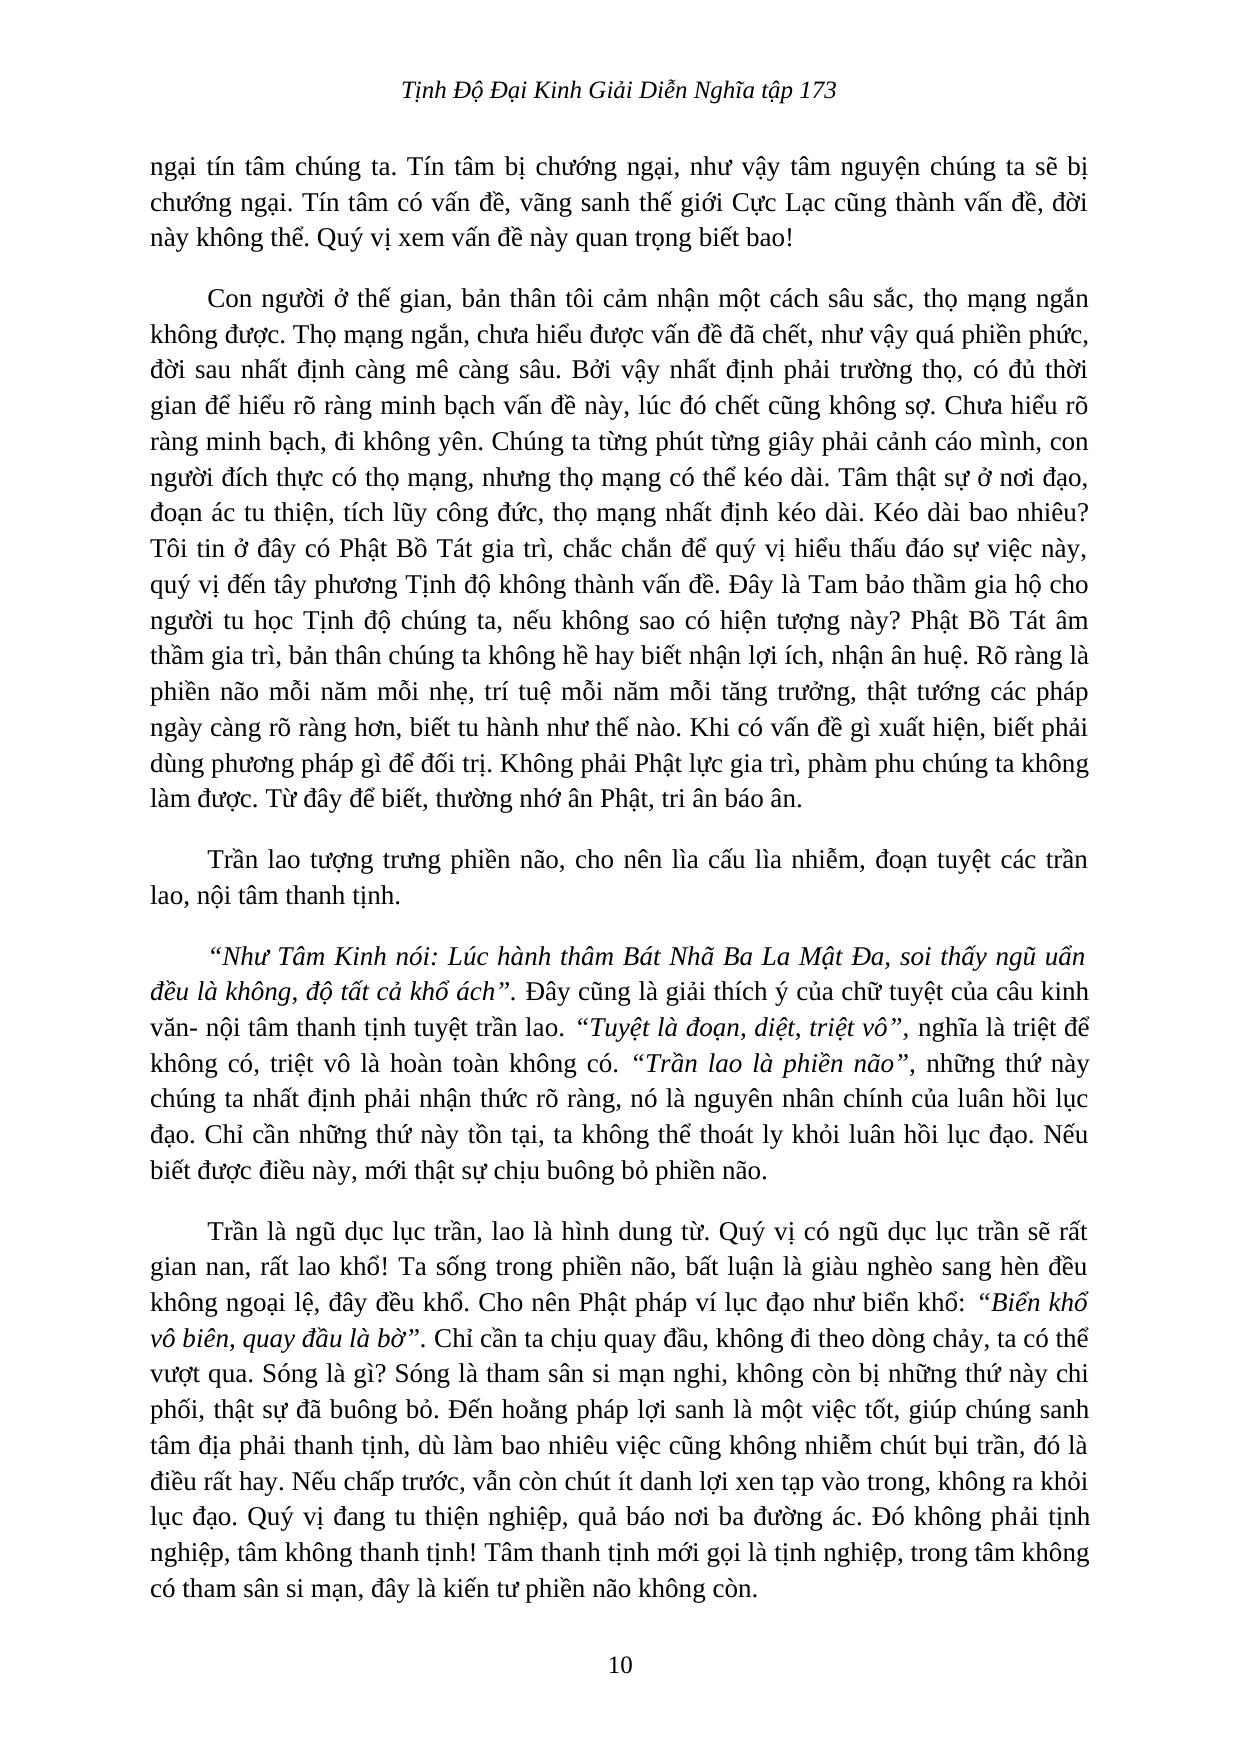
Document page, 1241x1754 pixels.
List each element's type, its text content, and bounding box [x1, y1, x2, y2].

text “Như Tâm Kinh nói: Lúc hành thâm Bát Nhã Ba La Mật Đa, soi thấy ngũ uẩn đều là không, độ tất cả khổ ách”. Đây cũng là giải thích ý của chữ tuyệt của câu kinh văn- nội tâm thanh tịnh tuyệt trần lao. “Tuyệt là đoạn, diệt, triệt vô”, nghĩa là triệt để không có, triệt vô là hoàn toàn không có. “Trần lao là phiền não”, những thứ này chúng ta nhất định phải nhận thức rõ ràng, nó là nguyên nhân chính của luân hồi lục đạo. Chỉ cần những thứ này tồn tại, ta không thể thoát ly khỏi luân hồi lục đạo. Nếu biết được điều này, mới thật sự chịu buông bỏ phiền não. [150, 939, 1090, 1185]
text Trần là ngũ dục lục trần, lao là hình dung từ. Quý vị có ngũ dục lục trần sẽ rất gian nan, rất lao khổ! Ta sống trong phiền não, bất luận là giàu nghèo sang hèn đều không ngoại lệ, đây đều khổ. Cho nên Phật pháp ví lục đạo như biển khổ: “Biển khổ vô biên, quay đầu là bờ”. Chỉ cần ta chịu quay đầu, không đi theo dòng chảy, ta có thể vượt qua. Sóng là gì? Sóng là tham sân si mạn nghi, không còn bị những thứ này chi phối, thật sự đã buông bỏ. Đến hoằng pháp lợi sanh là một việc tốt, giúp chúng sanh tâm địa phải thanh tịnh, dù làm bao nhiêu việc cũng không nhiễm chút bụi trần, đó là điều rất hay. Nếu chấp trước, vẫn còn chút ít danh lợi xen tạp vào trong, không ra khỏi lục đạo. Quý vị đang tu thiện nghiệp, quả báo nơi ba đường ác. Đó không phải tịnh nghiệp, tâm không thanh tịnh! Tâm thanh tịnh mới gọi là tịnh nghiệp, trong tâm không có tham sân si mạn, đây là kiến tư phiền não không còn. [150, 1215, 1090, 1603]
text Con người ở thế gian, bản thân tôi cảm nhận một cách sâu sắc, thọ mạng ngắn không được. Thọ mạng ngắn, chưa hiểu được vấn đề đã chết, như vậy quá phiền phức, đời sau nhất định càng mê càng sâu. Bởi vậy nhất định phải trường thọ, có đủ thời gian để hiểu rõ ràng minh bạch vấn đề này, lúc đó chết cũng không sợ. Chưa hiểu rõ ràng minh bạch, đi không yên. Chúng ta từng phút từng giây phải cảnh cáo mình, con người đích thực có thọ mạng, nhưng thọ mạng có thể kéo dài. Tâm thật sự ở nơi đạo, đoạn ác tu thiện, tích lũy công đức, thọ mạng nhất định kéo dài. Kéo dài bao nhiêu? Tôi tin ở đây có Phật Bồ Tát gia trì, chắc chắn để quý vị hiểu thấu đáo sự việc này, quý vị đến tây phương Tịnh độ không thành vấn đề. Đây là Tam bảo thầm gia hộ cho người tu học Tịnh độ chúng ta, nếu không sao có hiện tượng này? Phật Bồ Tát âm thầm gia trì, bản thân chúng ta không hề hay biết nhận lợi ích, nhận ân huệ. Rõ ràng là phiền não mỗi năm mỗi nhẹ, trí tuệ mỗi năm mỗi tăng trưởng, thật tướng các pháp ngày càng rõ ràng hơn, biết tu hành như thế nào. Khi có vấn đề gì xuất hiện, biết phải dùng phương pháp gì để đối trị. Không phải Phật lực gia trì, phàm phu chúng ta không làm được. Từ đây để biết, thường nhớ ân Phật, tri ân báo ân. [150, 282, 1090, 813]
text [150, 150, 1090, 253]
text Trần lao tượng trưng phiền não, cho nên lìa cấu lìa nhiễm, đoạn tuyệt các trần lao, nội tâm thanh tịnh. [150, 843, 1090, 910]
